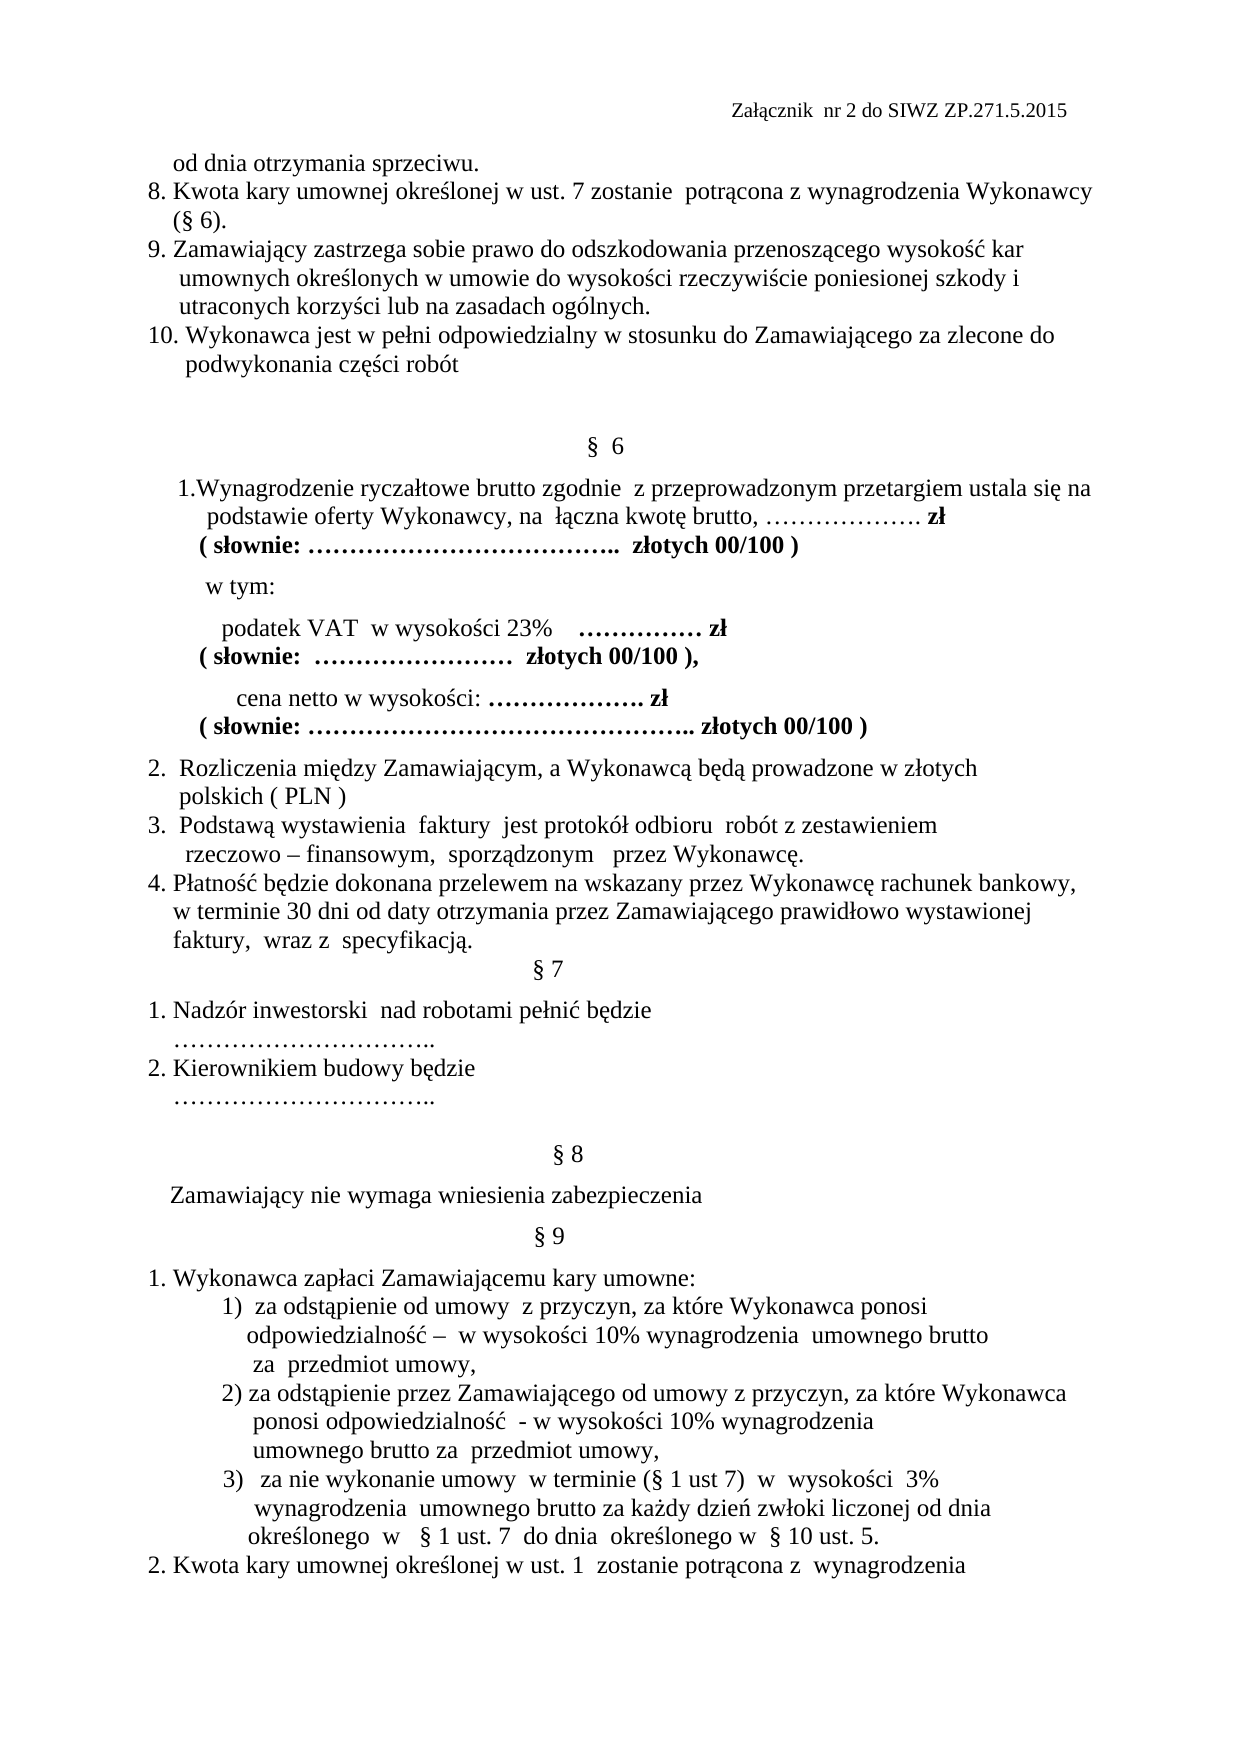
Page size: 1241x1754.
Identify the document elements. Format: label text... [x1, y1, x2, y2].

text faktury, wraz z specyfikacją. [148, 925, 1093, 954]
text 2. Kwota kary umownej określonej w ust. 1 zostanie potrącona z wynagrodzenia [148, 1550, 1093, 1579]
text Zamawiający nie wymaga wniesienia zabezpieczenia [169, 1180, 1093, 1209]
text od dnia otrzymania sprzeciwu. [148, 148, 1093, 176]
text odpowiedzialność – w wysokości 10% wynagrodzenia umownego brutto [221, 1320, 1093, 1349]
text § 8 [177, 1139, 1093, 1168]
list za nie wykonanie umowy w terminie (§ 1 ust 7) w wysokości 3% [223, 1464, 1093, 1493]
text 2. Rozliczenia między Zamawiającym, a Wykonawcą będą prowadzone w złotych [148, 753, 1093, 781]
text ( słownie: …………………… złotych 00/100 ), [177, 641, 1093, 670]
text 1) za odstąpienie od umowy z przyczyn, za które Wykonawca ponosi [221, 1291, 1093, 1320]
text 2) za odstąpienie przez Zamawiającego od umowy z przyczyn, za które Wykonawca [221, 1378, 1093, 1406]
text 10. Wykonawca jest w pełni odpowiedzialny w stosunku do Zamawiającego za zlecone do podwykonania części robót [148, 320, 1093, 378]
text 9. Zamawiający zastrzega sobie prawo do odszkodowania przenoszącego wysokość kar [148, 234, 1093, 263]
text 1. Nadzór inwestorski nad robotami pełnić będzie [148, 995, 1093, 1024]
text 1. Wykonawca zapłaci Zamawiającemu kary umowne: [148, 1263, 1093, 1291]
text ………………………….. [148, 1024, 1093, 1053]
text umownego brutto za przedmiot umowy, [221, 1435, 1093, 1464]
text § 7 [148, 954, 1093, 983]
text ponosi odpowiedzialność - w wysokości 10% wynagrodzenia [221, 1406, 1093, 1435]
text 3. Podstawą wystawienia faktury jest protokół odbioru robót z zestawieniem [148, 810, 1093, 839]
text (§ 6). [148, 205, 1093, 234]
list podatek VAT w wysokości 23% …………… zł [148, 613, 1093, 641]
text w tym: [177, 571, 1093, 600]
text za przedmiot umowy, [221, 1349, 1093, 1378]
list 1.Wynagrodzenie ryczałtowe brutto zgodnie z przeprowadzonym przetargiem ustala się na podstawie oferty Wykonawcy, na łączna kwotę brutto, ………………. zł [177, 473, 1093, 530]
text 2. Kierownikiem budowy będzie [148, 1053, 1093, 1081]
text wynagrodzenia umownego brutto za każdy dzień zwłoki liczonej od dnia [223, 1493, 1093, 1521]
text ( słownie: ……………………………………….. złotych 00/100 ) [177, 711, 1093, 740]
text umownych określonych w umowie do wysokości rzeczywiście poniesionej szkody i [148, 263, 1093, 291]
text 8. Kwota kary umownej określonej w ust. 7 zostanie potrącona z wynagrodzenia Wykonawcy [148, 176, 1093, 205]
list cena netto w wysokości: ………………. zł [207, 683, 1093, 711]
text 4. Płatność będzie dokonana przelewem na wskazany przez Wykonawcę rachunek bankowy, [148, 868, 1093, 896]
text § 9 [177, 1221, 1093, 1250]
text polskich ( PLN ) [148, 781, 1093, 810]
text ( słownie: ……………………………….. złotych 00/100 ) [177, 530, 1093, 559]
text utraconych korzyści lub na zasadach ogólnych. [148, 291, 1093, 320]
text w terminie 30 dni od daty otrzymania przez Zamawiającego prawidłowo wystawionej [148, 896, 1093, 925]
text rzeczowo – finansowym, sporządzonym przez Wykonawcę. [148, 839, 1093, 868]
text § 6 [177, 431, 1093, 460]
text określonego w § 1 ust. 7 do dnia określonego w § 10 ust. 5. [223, 1521, 1093, 1550]
text ………………………….. [148, 1081, 1093, 1110]
